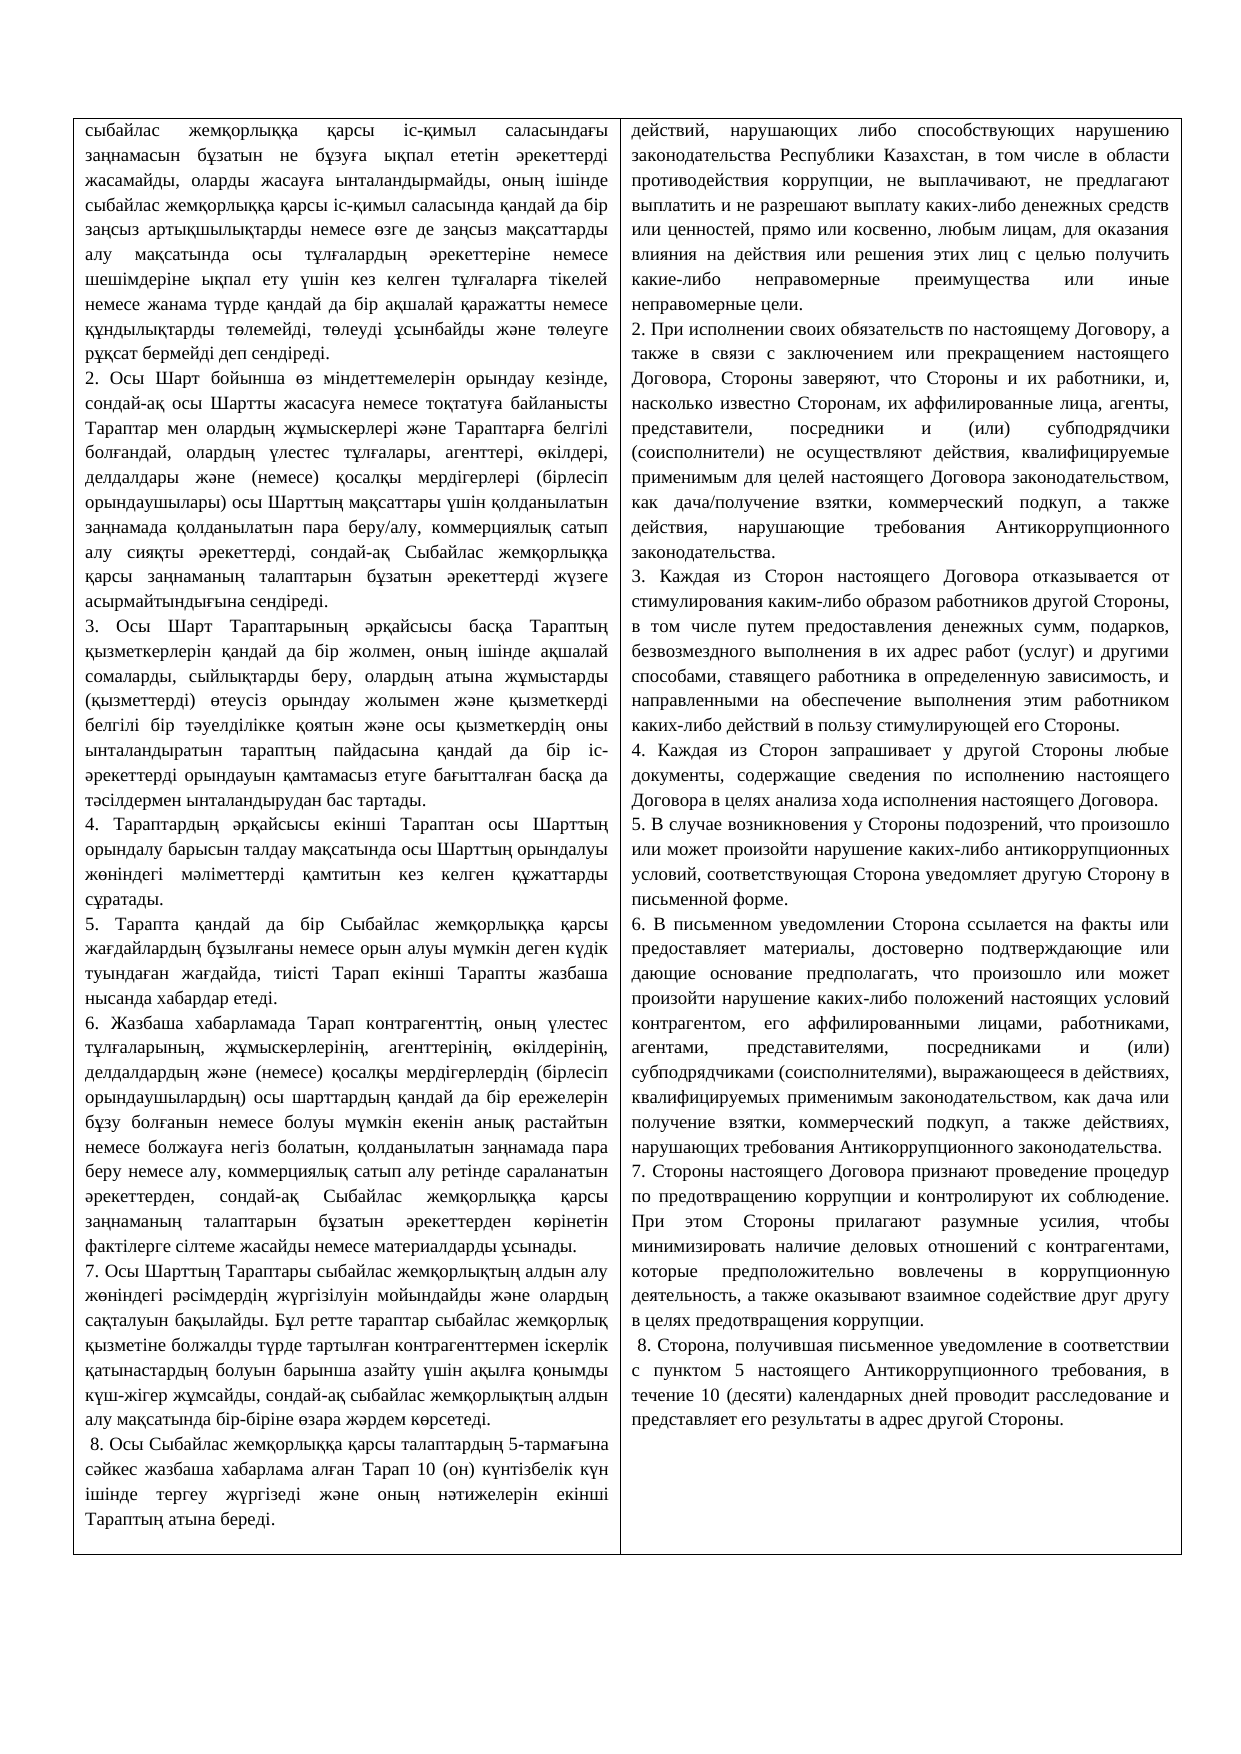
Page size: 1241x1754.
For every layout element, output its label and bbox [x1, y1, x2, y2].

table_cell [74, 119, 620, 1554]
table_cell [621, 119, 1181, 1554]
